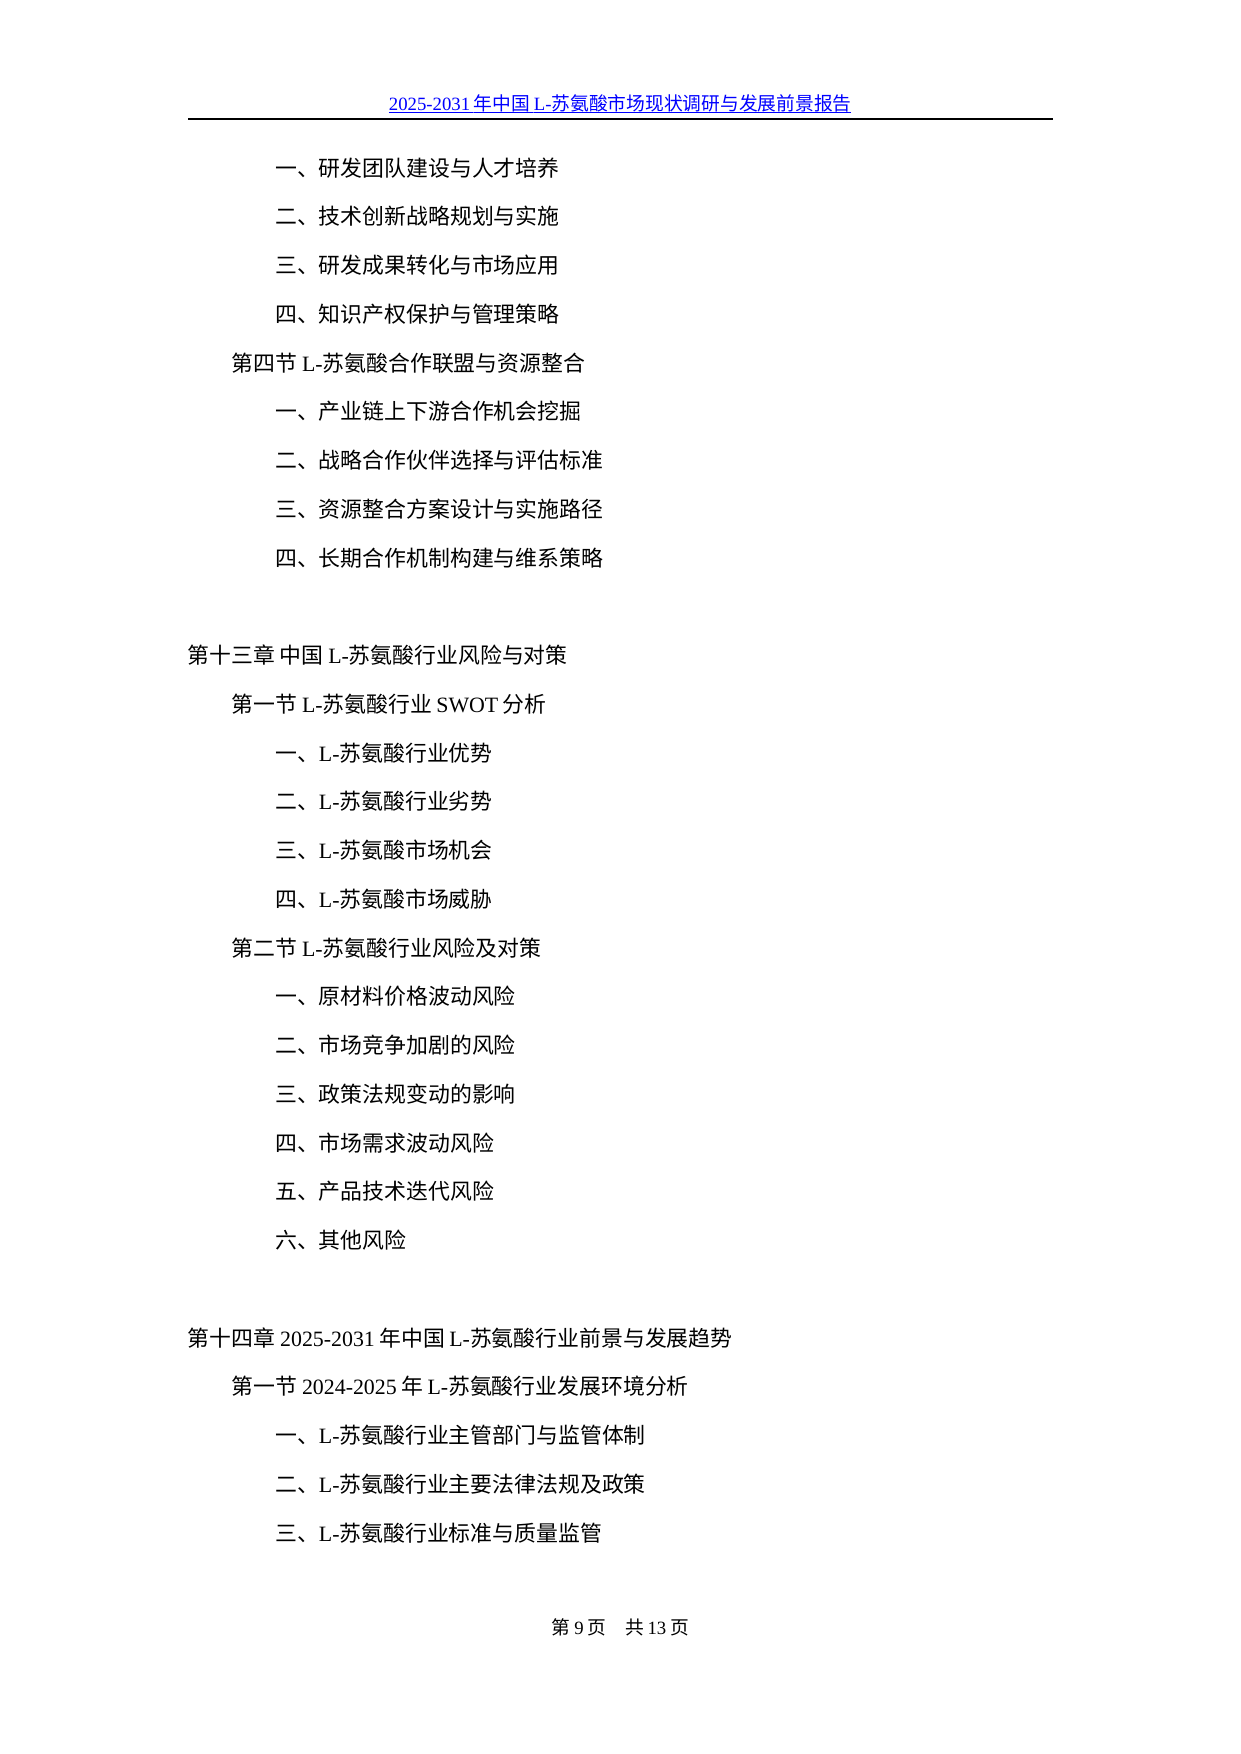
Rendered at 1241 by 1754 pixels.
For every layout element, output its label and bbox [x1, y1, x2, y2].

text [187, 150, 1053, 1548]
